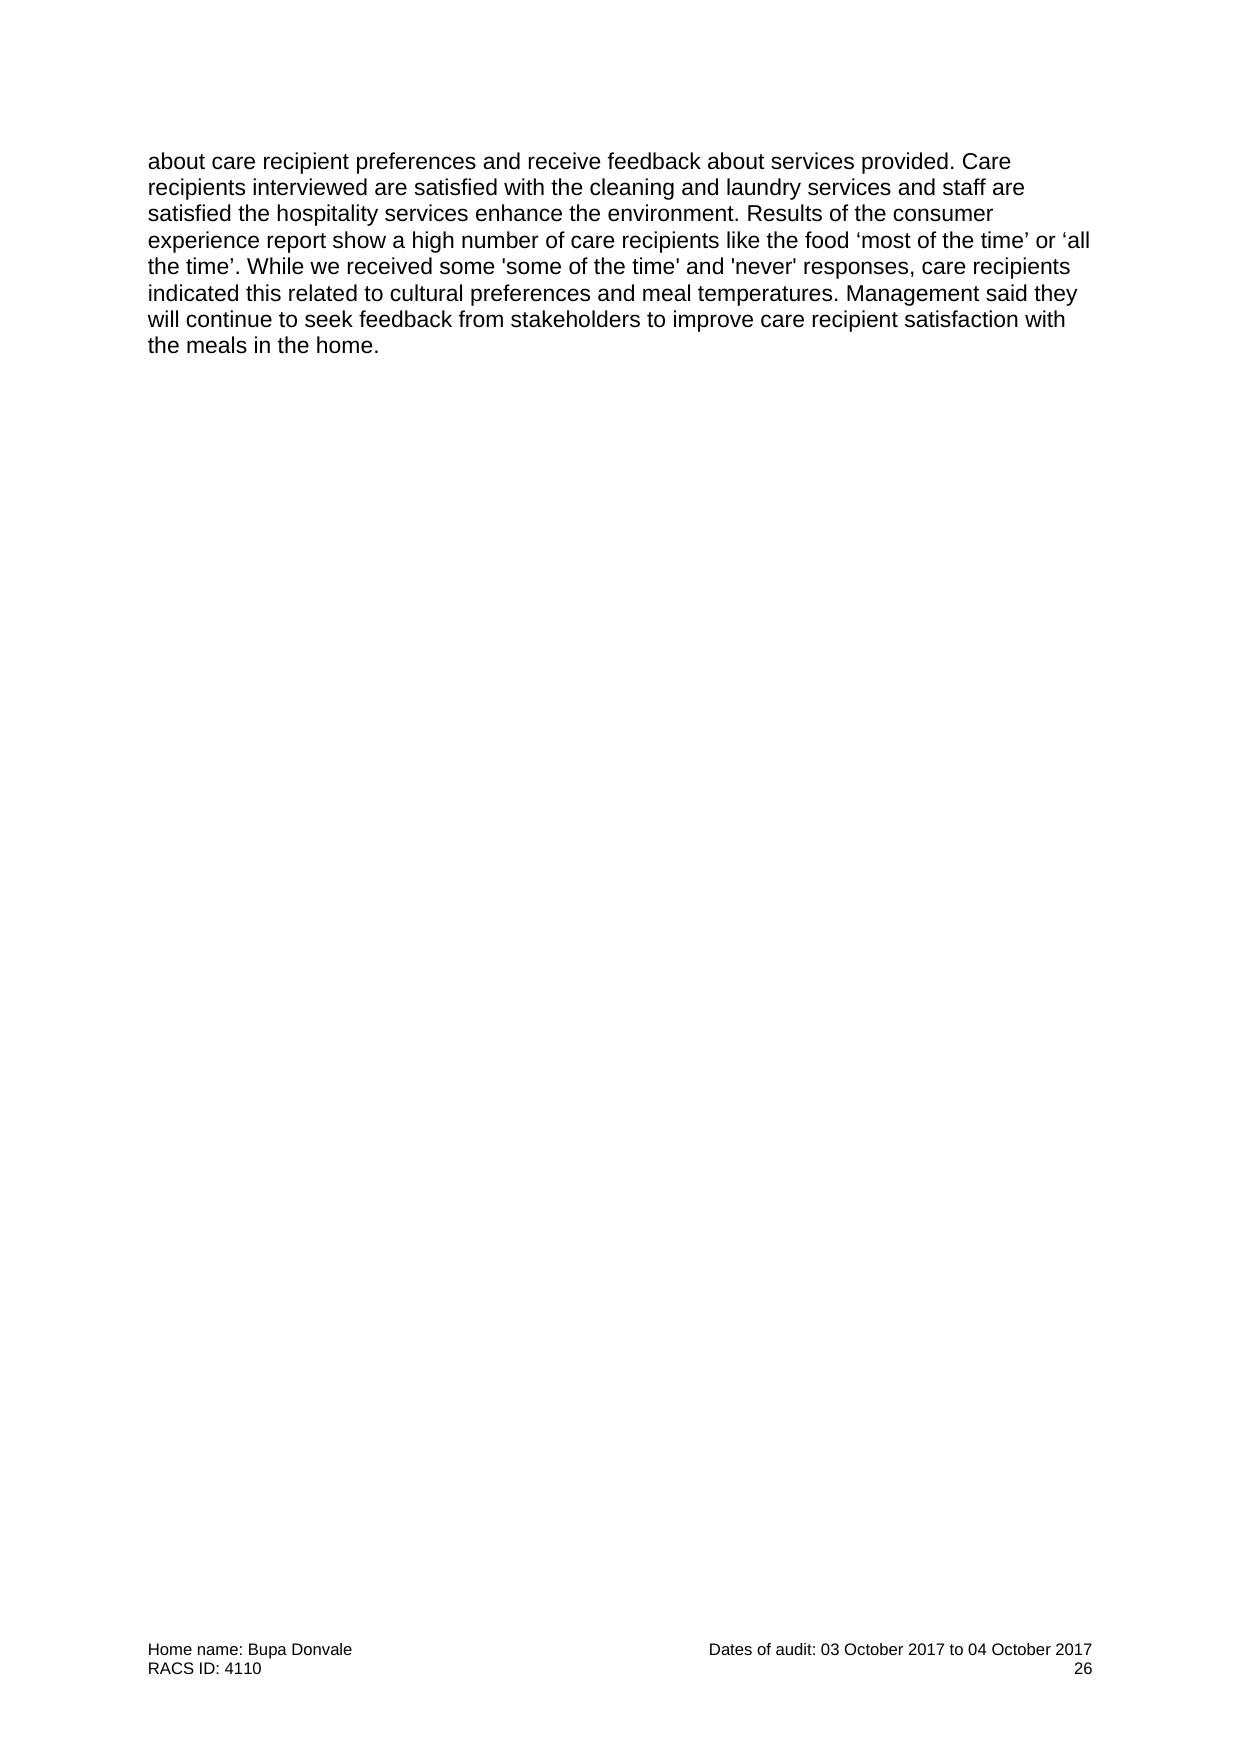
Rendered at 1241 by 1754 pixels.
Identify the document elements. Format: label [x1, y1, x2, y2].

text [148, 148, 1092, 358]
